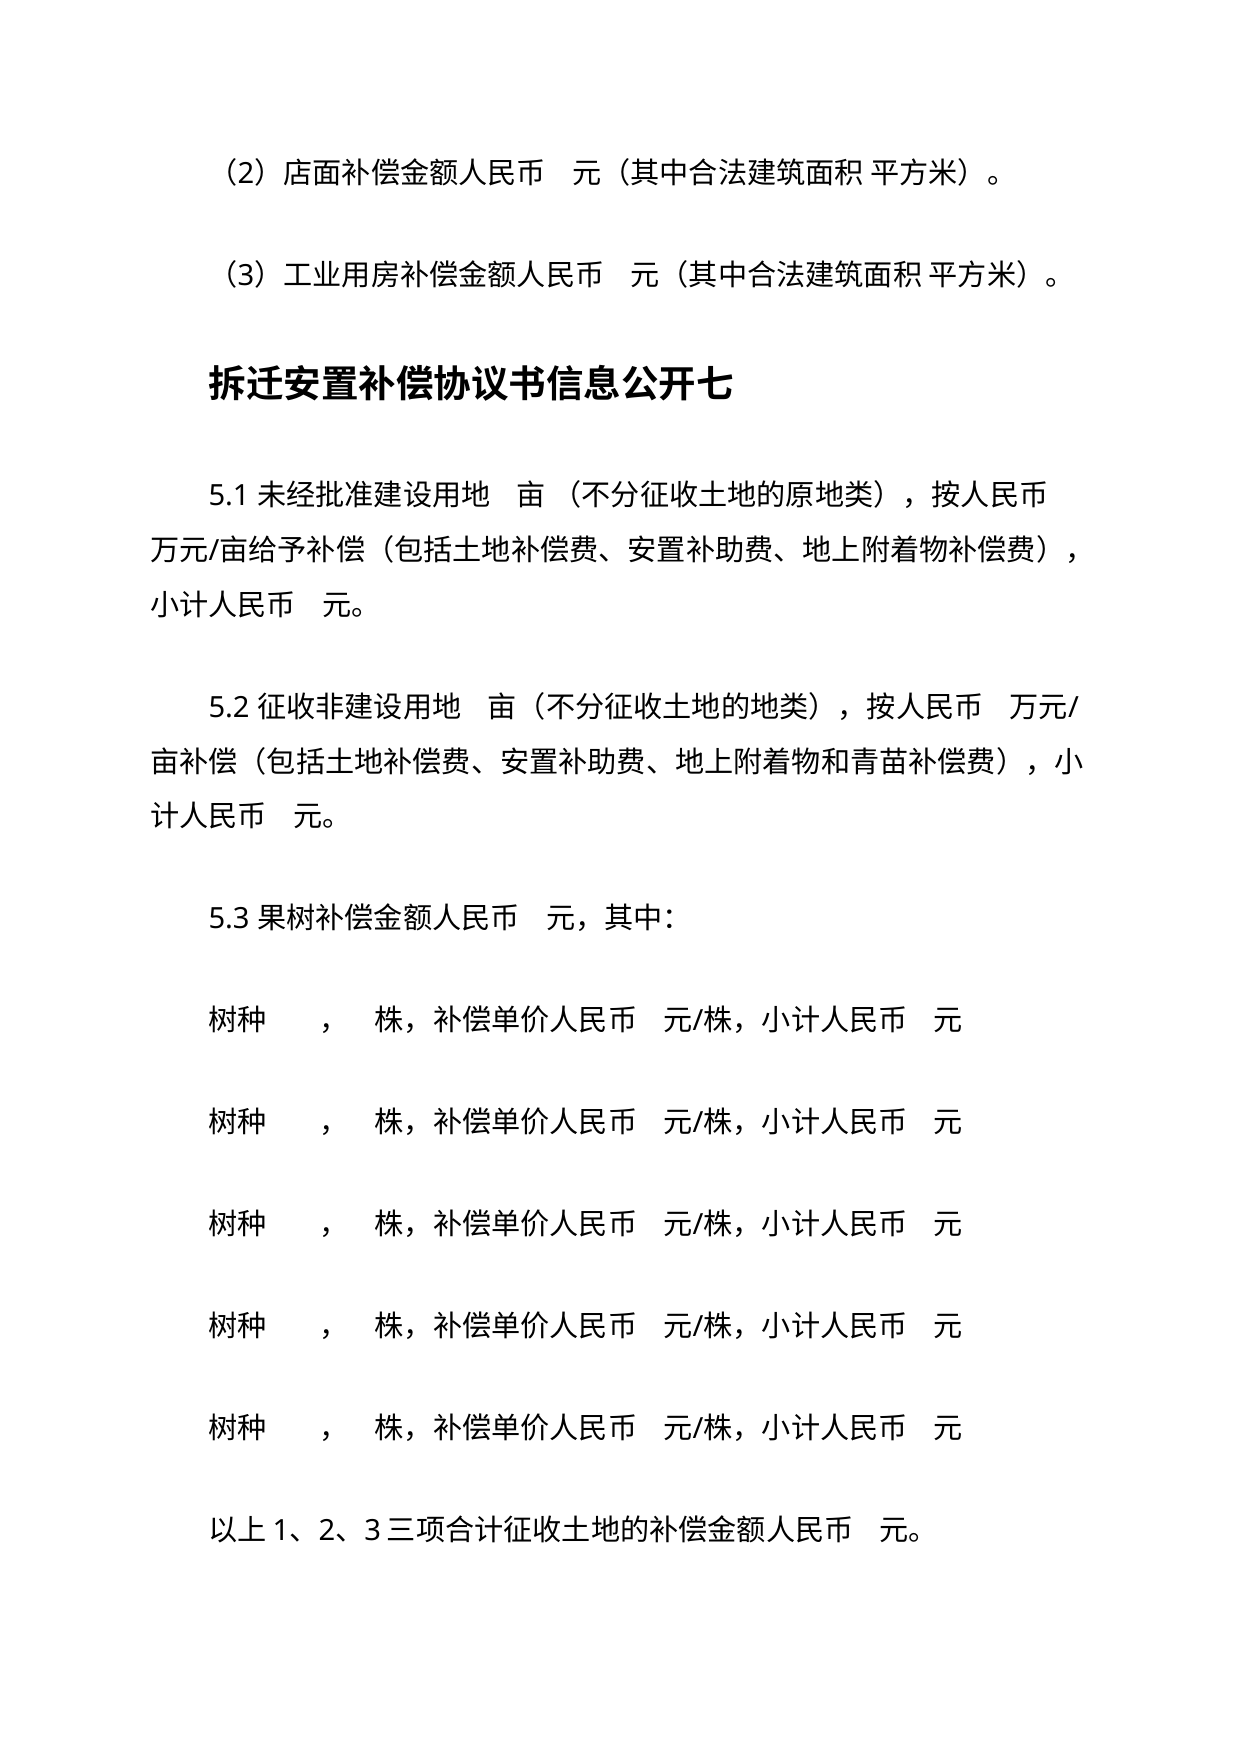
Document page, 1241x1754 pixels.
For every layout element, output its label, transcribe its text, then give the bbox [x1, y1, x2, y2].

text 5.3 果树补偿金额人民币 元，其中： [150, 895, 1090, 937]
text 5.1 未经批准建设用地 亩 （不分征收土地的原地类），按人民币 万元/亩给予补偿（包括土地补偿费、安置补助费、地上附着物补偿费），小计人民币 元。 [150, 471, 1090, 624]
text （3）工业用房补偿金额人民币 元（其中合法建筑面积 平方米）。 [150, 252, 1090, 294]
text 树种 ， 株，补偿单价人民币 元/株，小计人民币 元 [150, 997, 1090, 1039]
text （2）店面补偿金额人民币 元（其中合法建筑面积 平方米）。 [150, 150, 1090, 192]
text 树种 ， 株，补偿单价人民币 元/株，小计人民币 元 [150, 1201, 1090, 1243]
text 5.2 征收非建设用地 亩（不分征收土地的地类），按人民币 万元/亩补偿（包括土地补偿费、安置补助费、地上附着物和青苗补偿费），小计人民币 元。 [150, 683, 1090, 835]
text 树种 ， 株，补偿单价人民币 元/株，小计人民币 元 [150, 1405, 1090, 1447]
text 树种 ， 株，补偿单价人民币 元/株，小计人民币 元 [150, 1099, 1090, 1141]
text 拆迁安置补偿协议书信息公开七 [150, 354, 1090, 408]
text 以上1、2、3三项合计征收土地的补偿金额人民币 元。 [150, 1507, 1090, 1549]
text 树种 ， 株，补偿单价人民币 元/株，小计人民币 元 [150, 1303, 1090, 1345]
